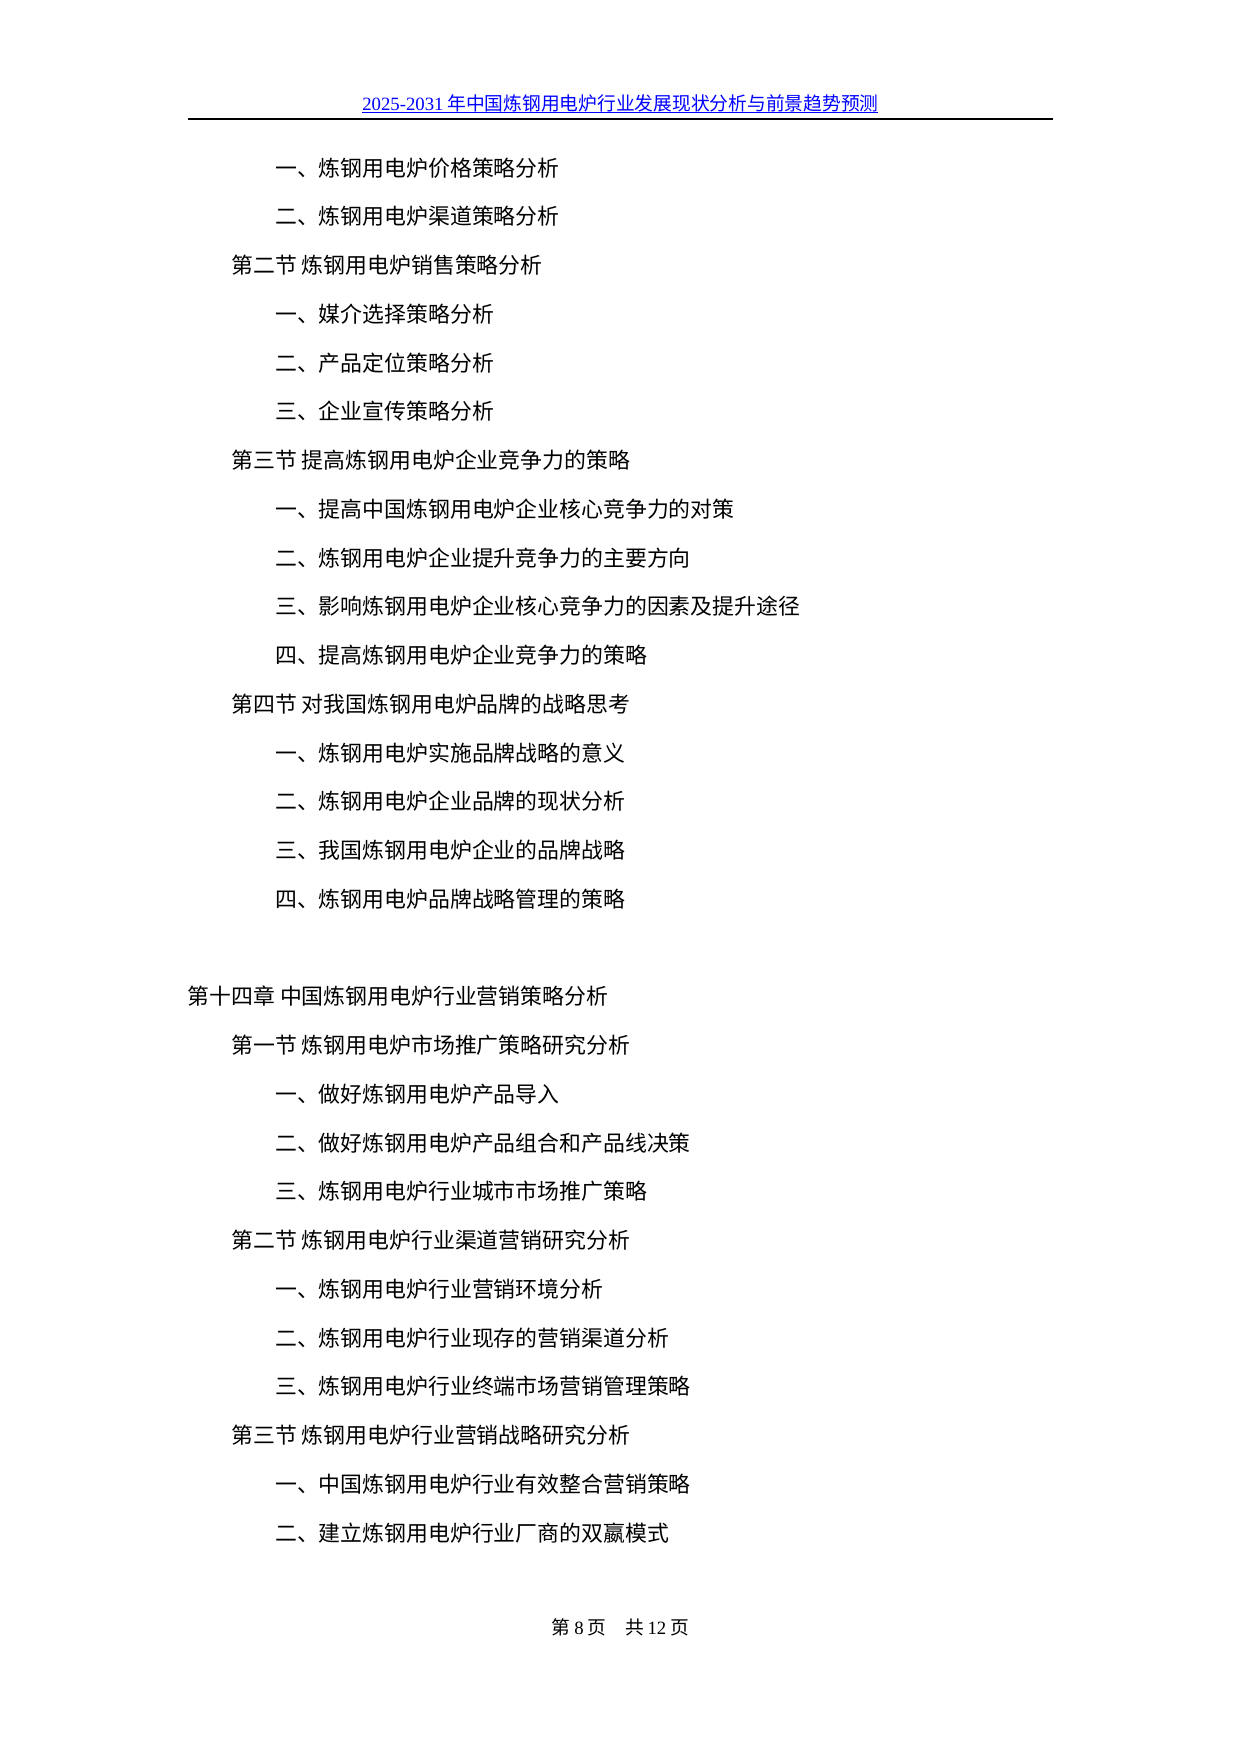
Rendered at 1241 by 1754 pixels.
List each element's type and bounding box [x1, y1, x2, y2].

text [187, 150, 1053, 1548]
